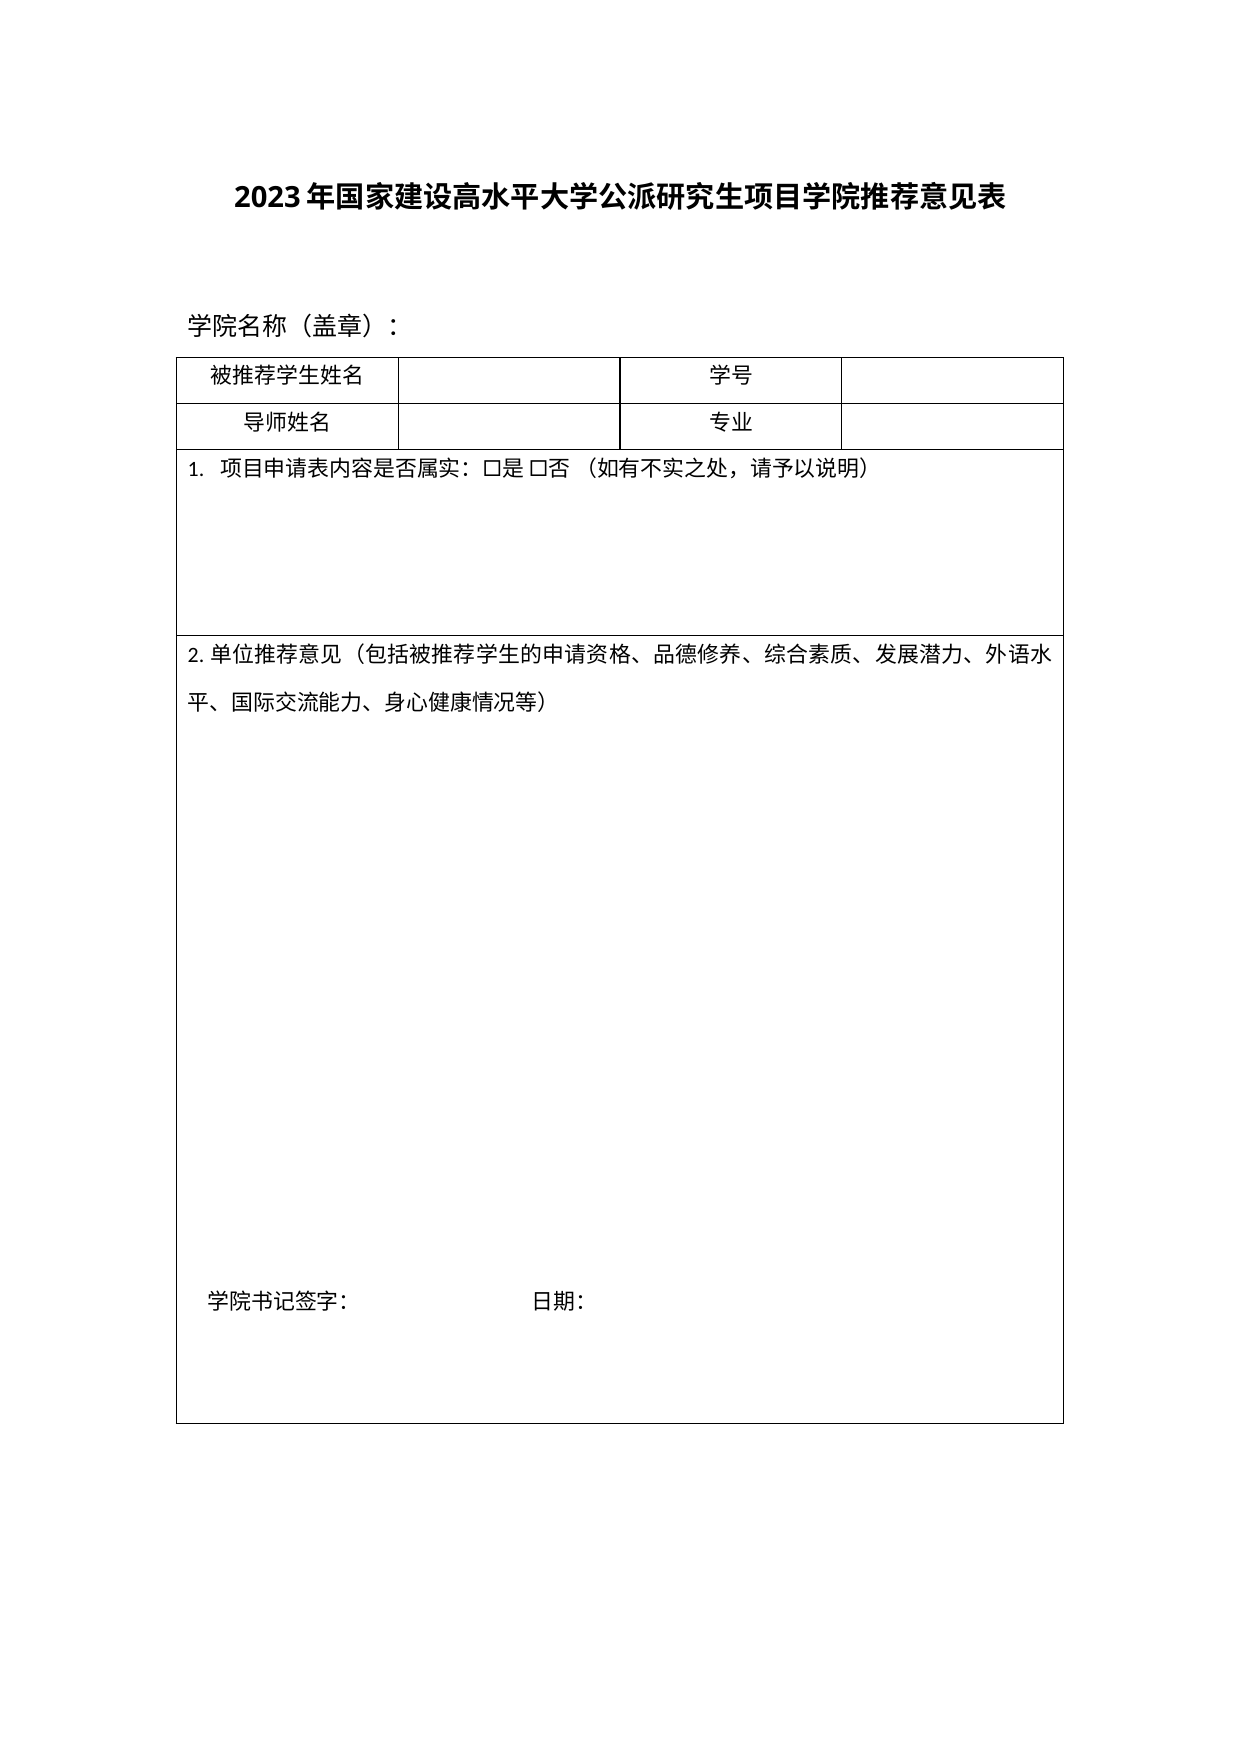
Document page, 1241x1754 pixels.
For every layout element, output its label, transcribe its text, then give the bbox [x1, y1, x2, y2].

table_cell 项目申请表内容是否属实：是 否 （如有不实之处，请予以说明） [177, 450, 1063, 635]
table_header 学号 [621, 358, 841, 403]
table_header 被推荐学生姓名 [177, 358, 398, 403]
table_header [399, 358, 619, 403]
table_cell 2. 单位推荐意见（包括被推荐学生的申请资格、品德修养、综合素质、发展潜力、外语水平、国际交流能力、身心健康情况等） 学院书记签字： 日期： [177, 636, 1063, 1422]
table_cell 导师姓名 [177, 404, 398, 449]
table_header [842, 358, 1063, 403]
text 2023年国家建设高水平大学公派研究生项目学院推荐意见表 [187, 162, 1053, 227]
table_cell [842, 404, 1063, 449]
table_cell [399, 404, 619, 449]
text 学院名称（盖章）： [187, 292, 1053, 357]
table_cell 专业 [621, 404, 841, 449]
